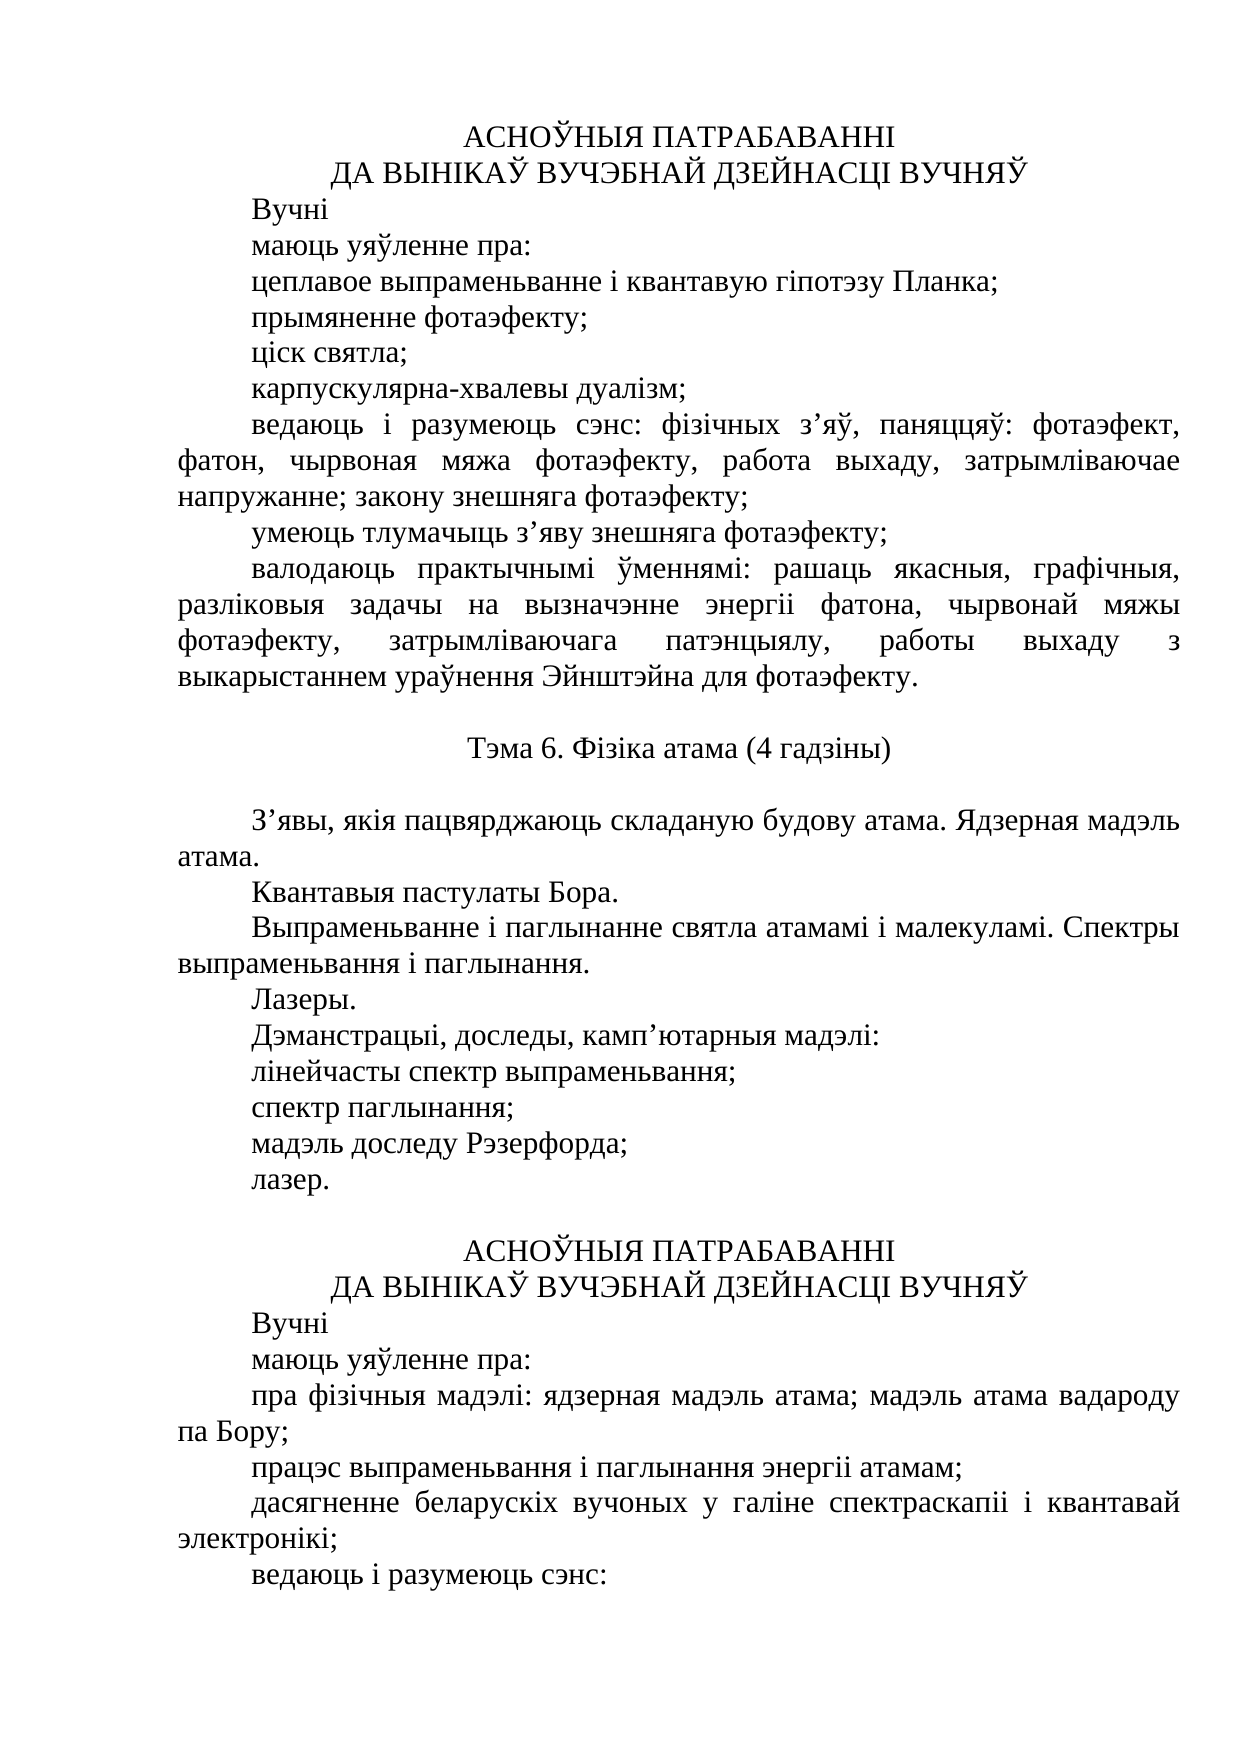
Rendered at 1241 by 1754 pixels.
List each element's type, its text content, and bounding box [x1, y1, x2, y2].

text пра фізічныя мадэлі: ядзерная мадэль атама; мадэль атама вадароду па Бору; [177, 1376, 1181, 1448]
text прымяненне фотаэфекту; [177, 298, 1181, 334]
text працэс выпраменьвання і паглынання энергіі атамам; [177, 1448, 1181, 1484]
text З’явы, якія пацвярджаюць складаную будову атама. Ядзерная мадэль атама. [177, 801, 1181, 873]
text ведаюць і разумеюць сэнс: [177, 1556, 1181, 1592]
text лазер. [177, 1160, 1181, 1196]
text валодаюць практычнымі ўменнямі: рашаць якасныя, графічныя, разліковыя задачы на вызначэнне энергіі фатона, чырвонай мяжы фотаэфекту, затрымліваючага патэнцыялу, работы выхаду з выкарыстаннем ураўнення Эйнштэйна для фотаэфекту. [177, 549, 1181, 693]
text Вучні [177, 190, 1181, 226]
text Тэма 6. Фізіка атама (4 гадзіны) [177, 729, 1181, 765]
text умеюць тлумачыць з’яву знешняга фотаэфекту; [177, 513, 1181, 549]
text ціск святла; [177, 334, 1181, 370]
text цеплавое выпраменьванне і квантавую гіпотэзу Планка; [177, 262, 1181, 298]
text Квантавыя пастулаты Бора. [177, 873, 1181, 909]
text Дэманстрацыі, доследы, камп’ютарныя мадэлі: [177, 1017, 1181, 1052]
text ДА ВЫНІКАЎ ВУЧЭБНАЙ ДЗЕЙНАСЦІ ВУЧНЯЎ [177, 1268, 1181, 1304]
text мадэль доследу Рэзерфорда; [177, 1124, 1181, 1160]
text Лазеры. [177, 981, 1181, 1017]
text маюць уяўленне пра: [177, 1340, 1181, 1376]
text лінейчасты спектр выпраменьвання; [177, 1052, 1181, 1088]
text ДА ВЫНІКАЎ ВУЧЭБНАЙ ДЗЕЙНАСЦІ ВУЧНЯЎ [177, 154, 1181, 190]
text АСНОЎНЫЯ ПАТРАБАВАННІ [177, 118, 1181, 154]
text Вучні [177, 1304, 1181, 1340]
text дасягненне беларускіх вучоных у галіне спектраскапіі і квантавай электронікі; [177, 1484, 1181, 1556]
text ведаюць і разумеюць сэнс: фізічных з’яў, паняццяў: фотаэфект, фатон, чырвоная мяжа фотаэфекту, работа выхаду, затрымліваючае напружанне; закону знешняга фотаэфекту; [177, 406, 1181, 513]
text спектр паглынання; [177, 1088, 1181, 1124]
text карпускулярна-хвалевы дуалізм; [177, 370, 1181, 406]
text маюць уяўленне пра: [177, 226, 1181, 262]
text АСНОЎНЫЯ ПАТРАБАВАННІ [177, 1232, 1181, 1268]
text Выпраменьванне і паглынанне святла атамамі і малекуламі. Спектры выпраменьвання і паглынання. [177, 909, 1181, 981]
